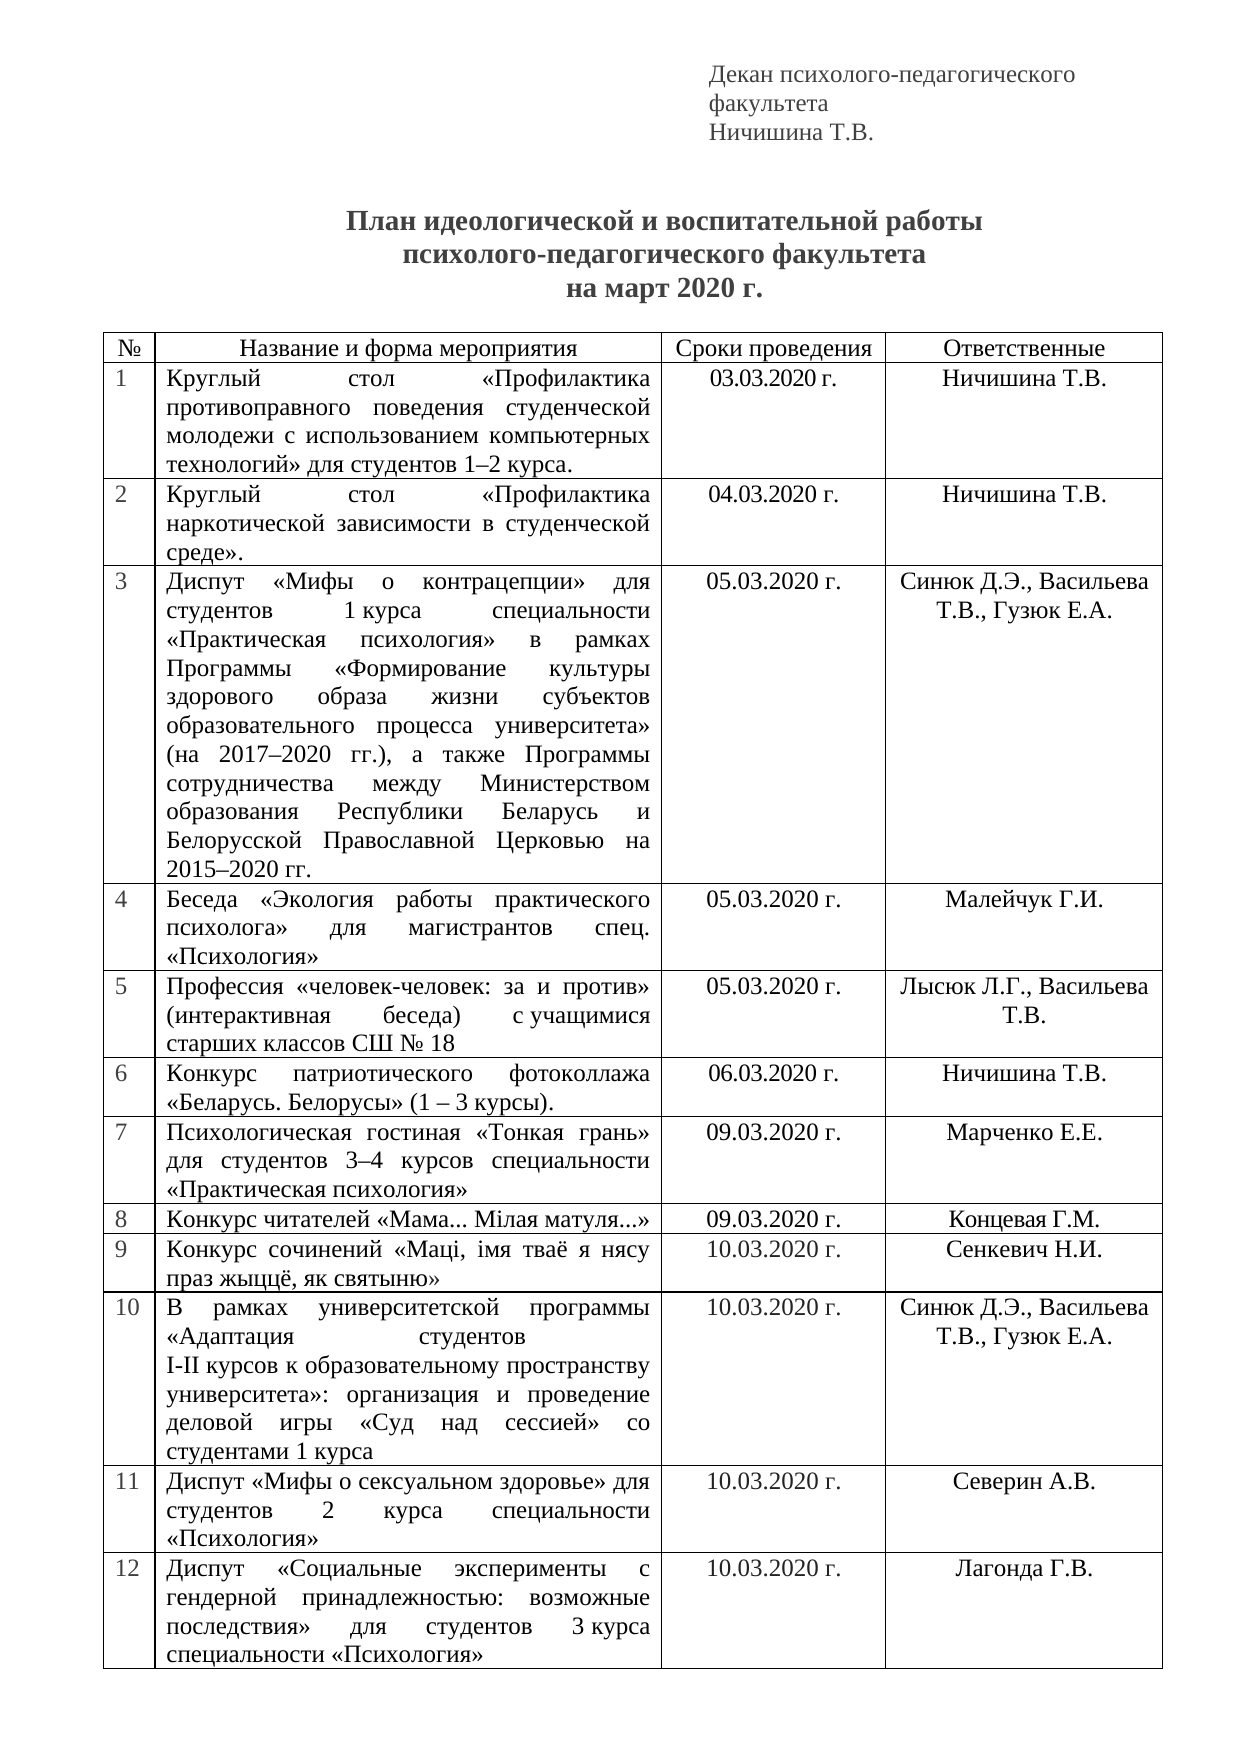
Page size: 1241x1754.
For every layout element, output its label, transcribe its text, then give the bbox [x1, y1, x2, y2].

table_cell Ничишина Т.В. [886, 363, 1162, 478]
text План идеологической и воспитательной работы [177, 203, 1152, 236]
table_cell Ничишина Т.В. [886, 479, 1162, 565]
table_header № [104, 333, 154, 362]
table_cell Профессия «человек-человек: за и против» (интерактивная беседа) с учащимися старших классов СШ № 18 [156, 971, 661, 1057]
text Декан психолого-педагогического [177, 59, 1152, 88]
table_cell 03.03.2020 г. [662, 363, 885, 478]
table_cell 10.03.2020 г. [662, 1466, 885, 1552]
table_cell 3 [104, 566, 154, 883]
table_cell 7 [104, 1117, 154, 1203]
table_header Название и форма мероприятия [156, 333, 661, 362]
table_cell Конкурс патриотического фотоколлажа «Беларусь. Белорусы» (1 – 3 курсы). [156, 1058, 661, 1116]
table_cell В рамках университетской программы «Адаптация студентов Ι-ΙΙ курсов к образовательному пространству университета»: организация и проведение деловой игры «Суд над сессией» со студентами 1 курса [156, 1293, 661, 1465]
table_cell 2 [104, 479, 154, 565]
table_cell Синюк Д.Э., Васильева Т.В., Гузюк Е.А. [886, 566, 1162, 883]
table_cell 1 [104, 363, 154, 478]
text психолого-педагогического факультета [177, 236, 1152, 270]
table_cell 11 [104, 1466, 154, 1552]
table_cell Диспут «Мифы о сексуальном здоровье» для студентов 2 курса специальности «Психология» [156, 1466, 661, 1552]
table_cell 10.03.2020 г. [662, 1234, 885, 1291]
table_cell 12 [104, 1553, 154, 1668]
table_cell Ничишина Т.В. [886, 1058, 1162, 1116]
table_cell 04.03.2020 г. [662, 479, 885, 565]
table_header Сроки проведения [662, 333, 885, 362]
text на март 2020 г. [177, 270, 1152, 303]
table_cell Беседа «Экология работы практического психолога» для магистрантов спец. «Психология» [156, 884, 661, 970]
table_cell 10 [104, 1293, 154, 1465]
table_cell Марченко Е.Е. [886, 1117, 1162, 1203]
table_cell Диспут «Мифы о контрацепции» для студентов 1 курса специальности «Практическая психология» в рамках Программы «Формирование культуры здорового образа жизни субъектов образовательного процесса университета» (на 2017–2020 гг.), а также Программы сотрудничества между Министерством образования Республики Беларусь и Белорусской Православной Церковью на 2015–2020 гг. [156, 566, 661, 883]
table_cell Концевая Г.М. [886, 1204, 1162, 1233]
table_cell 10.03.2020 г. [662, 1293, 885, 1465]
table_cell Конкурс читателей «Мама... Мілая матуля...» [156, 1204, 661, 1233]
table_cell 09.03.2020 г. [662, 1204, 885, 1233]
table_cell Круглый стол «Профилактика наркотической зависимости в студенческой среде». [156, 479, 661, 565]
table_cell Сенкевич Н.И. [886, 1234, 1162, 1291]
table_cell 05.03.2020 г. [662, 566, 885, 883]
table_header Ответственные [886, 333, 1162, 362]
table_cell 9 [104, 1234, 154, 1291]
table_cell 05.03.2020 г. [662, 884, 885, 970]
table_cell Психологическая гостиная «Тонкая грань» для студентов 3–4 курсов специальности «Практическая психология» [156, 1117, 661, 1203]
text факультета [177, 88, 1152, 117]
table_cell Круглый стол «Профилактика противоправного поведения студенческой молодежи с использованием компьютерных технологий» для студентов 1–2 курса. [156, 363, 661, 478]
table_cell Синюк Д.Э., Васильева Т.В., Гузюк Е.А. [886, 1293, 1162, 1465]
table_cell 5 [104, 971, 154, 1057]
table_cell 09.03.2020 г. [662, 1117, 885, 1203]
table_cell Малейчук Г.И. [886, 884, 1162, 970]
table_cell Конкурс сочинений «Маці, імя тваё я нясу праз жыццё, як святыню» [156, 1234, 661, 1291]
table_cell Диспут «Социальные эксперименты с гендерной принадлежностью: возможные последствия» для студентов 3 курса специальности «Психология» [156, 1553, 661, 1668]
table_cell 6 [104, 1058, 154, 1116]
table_cell 10.03.2020 г. [662, 1553, 885, 1668]
text Ничишина Т.В. [177, 117, 1152, 145]
table_cell 06.03.2020 г. [662, 1058, 885, 1116]
table_cell Лагонда Г.В. [886, 1553, 1162, 1668]
table_cell 05.03.2020 г. [662, 971, 885, 1057]
table_cell Северин А.В. [886, 1466, 1162, 1552]
table_cell Лысюк Л.Г., Васильева Т.В. [886, 971, 1162, 1057]
table_cell 8 [104, 1204, 154, 1233]
table_cell 4 [104, 884, 154, 970]
